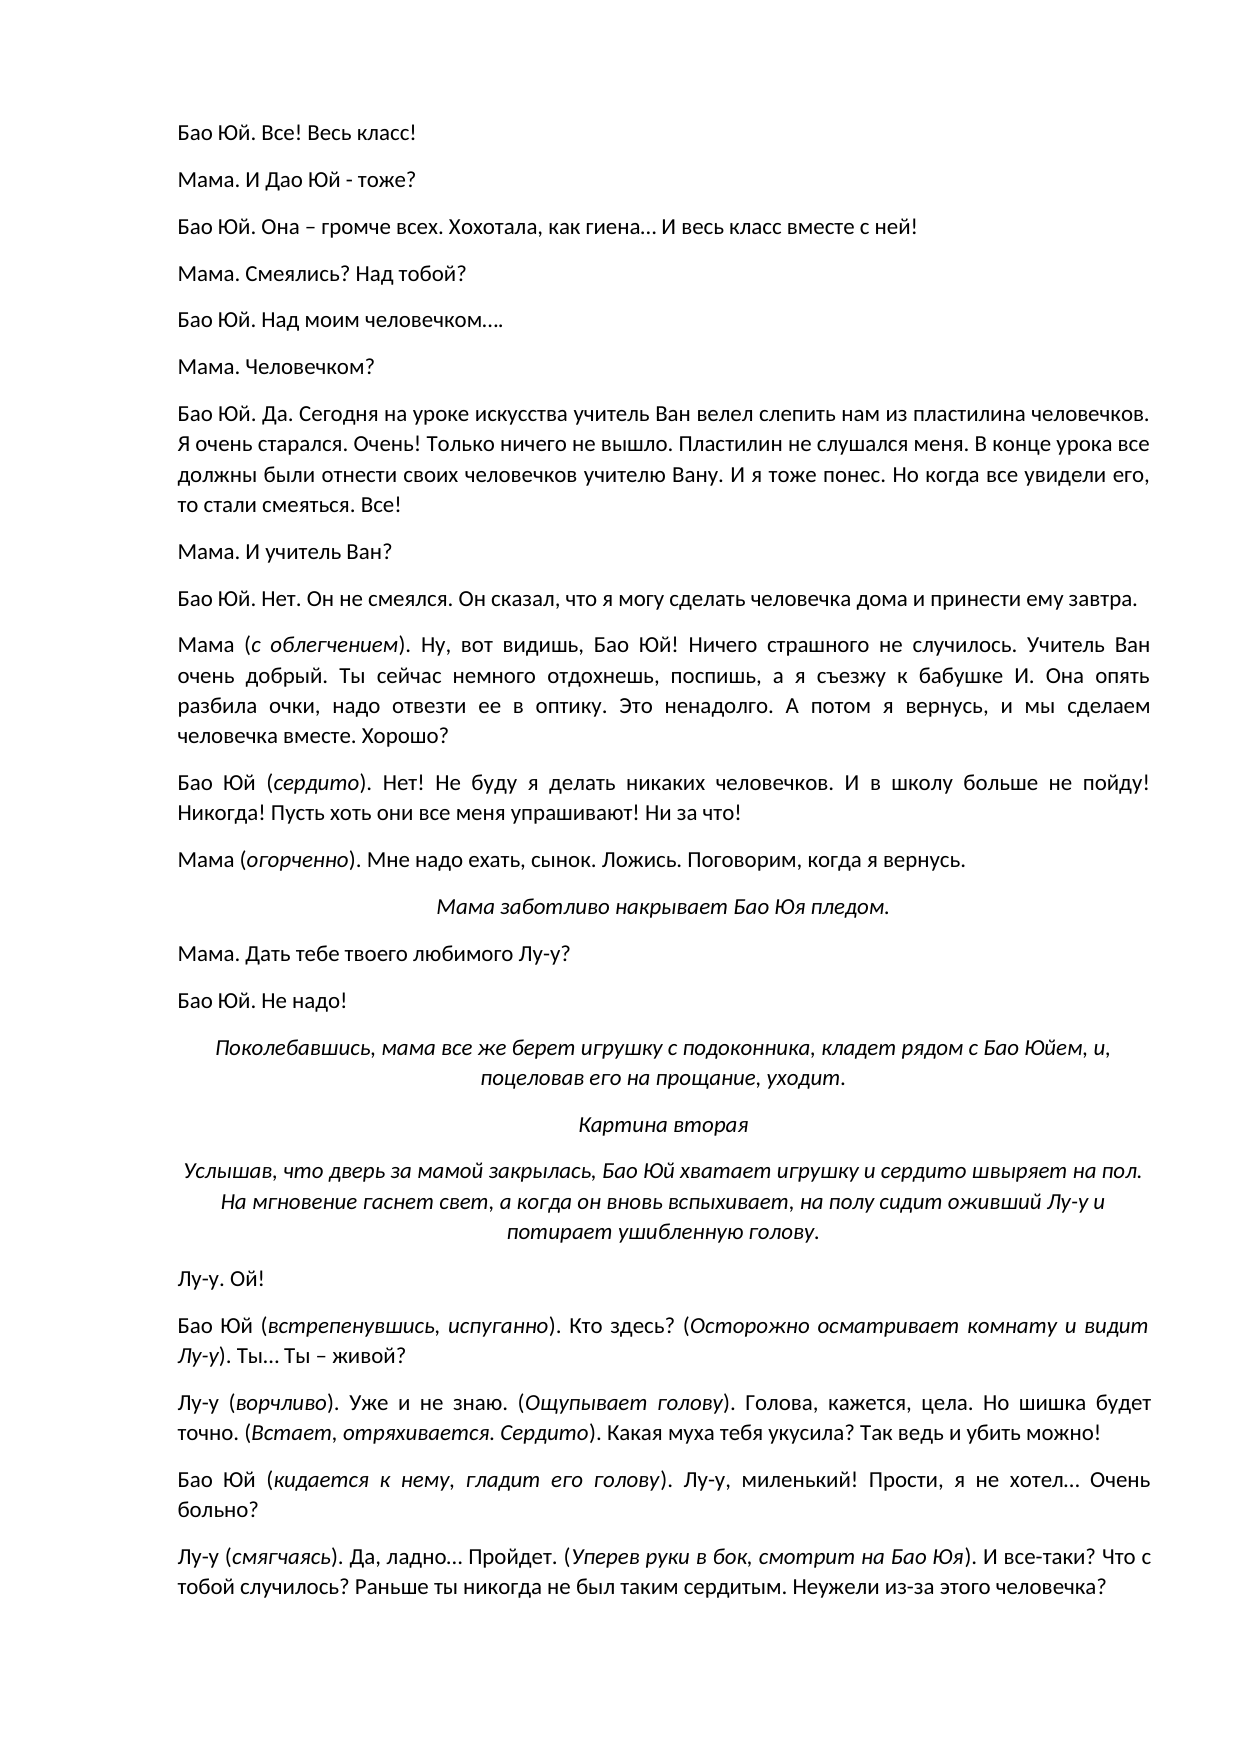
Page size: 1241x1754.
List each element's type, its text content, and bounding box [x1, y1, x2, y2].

text Бао Юй. Не надо! [177, 986, 1152, 1014]
text Бао Юй. Нет. Он не смеялся. Он сказал, что я могу сделать человечка дома и принести ему завтра. [177, 584, 1152, 612]
text Мама заботливо накрывает Бао Юя пледом. [177, 892, 1152, 920]
text Бао Юй. Она – громче всех. Хохотала, как гиена… И весь класс вместе с ней! [177, 212, 1152, 240]
text Картина вторая [177, 1110, 1152, 1138]
text Мама. И учитель Ван? [177, 537, 1152, 565]
text Бао Юй. Да. Сегодня на уроке искусства учитель Ван велел слепить нам из пластилина человечков. Я очень старался. Очень! Только ничего не вышло. Пластилин не слушался меня. В конце урока все должны были отнести своих человечков учителю Вану. И я тоже понес. Но когда все увидели его, то стали смеяться. Все! [177, 399, 1152, 518]
text Мама (огорченно). Мне надо ехать, сынок. Ложись. Поговорим, когда я вернусь. [177, 845, 1152, 873]
text Мама. Человечком? [177, 352, 1152, 381]
text Услышав, что дверь за мамой закрылась, Бао Юй хватает игрушку и сердито швыряет на пол. На мгновение гаснет свет, а когда он вновь вспыхивает, на полу сидит оживший Лу-у и потирает ушибленную голову. [177, 1157, 1152, 1245]
text Лу-у. Ой! [177, 1264, 1152, 1292]
text Бао Юй (встрепенувшись, испуганно). Кто здесь? (Осторожно осматривает комнату и видит Лу-у). Ты… Ты – живой? [177, 1311, 1152, 1369]
text Бао Юй (сердито). Нет! Не буду я делать никаких человечков. И в школу больше не пойду! Никогда! Пусть хоть они все меня упрашивают! Ни за что! [177, 768, 1152, 826]
text Мама. Дать тебе твоего любимого Лу-у? [177, 939, 1152, 967]
text Лу-у (ворчливо). Уже и не знаю. (Ощупывает голову). Голова, кажется, цела. Но шишка будет точно. (Встает, отряхивается. Сердито). Какая муха тебя укусила? Так ведь и убить можно! [177, 1388, 1152, 1446]
text Поколебавшись, мама все же берет игрушку с подоконника, кладет рядом с Бао Юйем, и, поцеловав его на прощание, уходит. [177, 1033, 1152, 1091]
text Бао Юй. Все! Весь класс! [177, 118, 1152, 146]
text Бао Юй. Над моим человечком…. [177, 306, 1152, 334]
text Мама. И Дао Юй - тоже? [177, 165, 1152, 193]
text Лу-у (смягчаясь). Да, ладно… Пройдет. (Уперев руки в бок, смотрит на Бао Юя). И все-таки? Что с тобой случилось? Раньше ты никогда не был таким сердитым. Неужели из-за этого человечка? [177, 1542, 1152, 1600]
text Бао Юй (кидается к нему, гладит его голову). Лу-у, миленький! Прости, я не хотел… Очень больно? [177, 1465, 1152, 1523]
text Мама (с облегчением). Ну, вот видишь, Бао Юй! Ничего страшного не случилось. Учитель Ван очень добрый. Ты сейчас немного отдохнешь, поспишь, а я съезжу к бабушке И. Она опять разбила очки, надо отвезти ее в оптику. Это ненадолго. А потом я вернусь, и мы сделаем человечка вместе. Хорошо? [177, 631, 1152, 749]
text Мама. Смеялись? Над тобой? [177, 259, 1152, 287]
